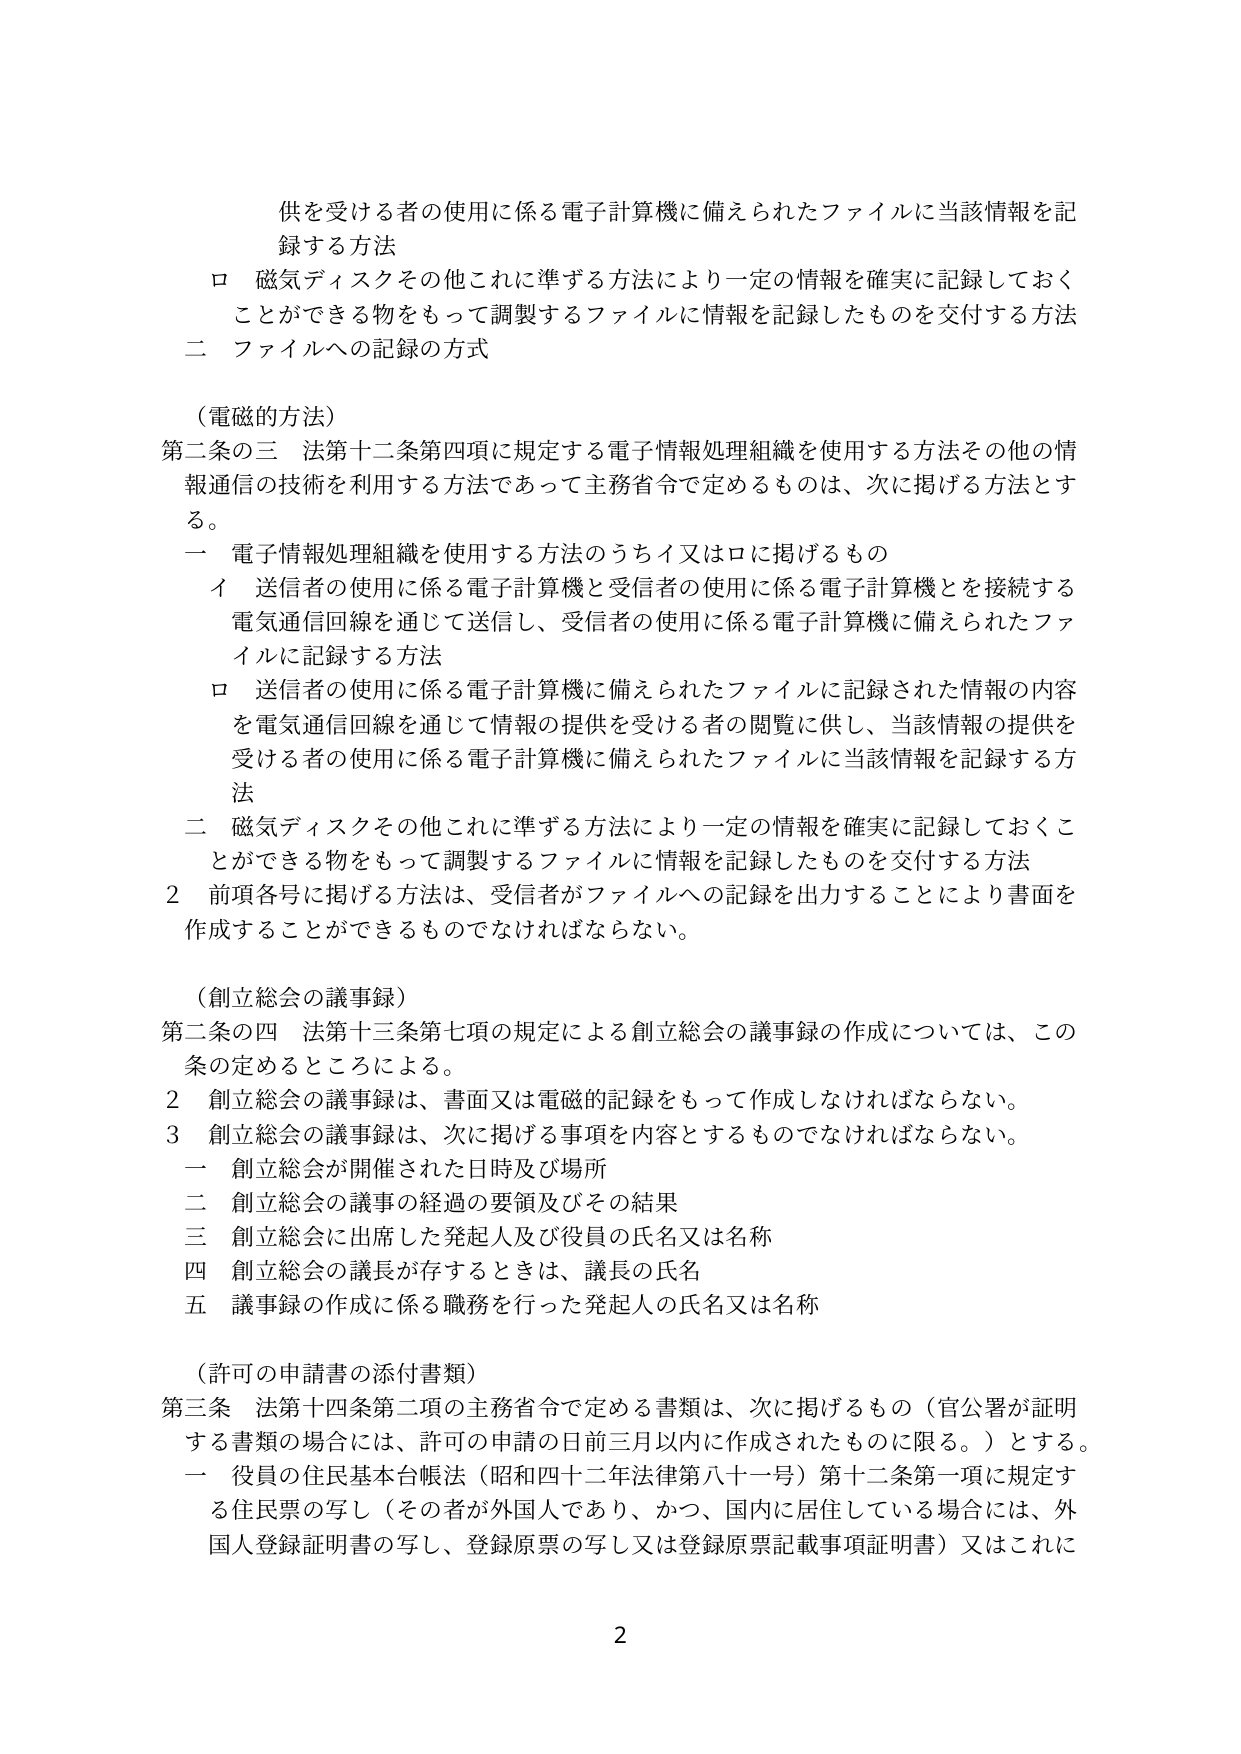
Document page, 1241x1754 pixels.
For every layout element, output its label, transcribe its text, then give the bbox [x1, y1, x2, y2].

text 二 創立総会の議事の経過の要領及びその結果 [184, 1184, 1079, 1219]
text イ 送信者の使用に係る電子計算機と受信者の使用に係る電子計算機とを接続する電気通信回線を通じて送信し、受信者の使用に係る電子計算機に備えられたファイルに記録する方法 [207, 569, 1079, 672]
text （許可の申請書の添付書類） [184, 1355, 1079, 1389]
text ３ 創立総会の議事録は、次に掲げる事項を内容とするものでなければならない。 [161, 1116, 1079, 1150]
text 一 電子情報処理組織を使用する方法のうちイ又はロに掲げるもの [184, 535, 1079, 569]
text 五 議事録の作成に係る職務を行った発起人の氏名又は名称 [184, 1287, 1079, 1321]
text 第二条の四 法第十三条第七項の規定による創立総会の議事録の作成については、この条の定めるところによる。 [161, 1014, 1079, 1082]
text （電磁的方法） [184, 399, 1079, 433]
text （創立総会の議事録） [184, 979, 1079, 1014]
text ２ 前項各号に掲げる方法は、受信者がファイルへの記録を出力することにより書面を作成することができるものでなければならない。 [161, 877, 1079, 945]
text 一 創立総会が開催された日時及び場所 [184, 1150, 1079, 1184]
text 三 創立総会に出席した発起人及び役員の氏名又は名称 [184, 1219, 1079, 1253]
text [230, 194, 1079, 262]
text ２ 創立総会の議事録は、書面又は電磁的記録をもって作成しなければならない。 [161, 1082, 1079, 1116]
text 四 創立総会の議長が存するときは、議長の氏名 [184, 1253, 1079, 1287]
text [184, 1458, 1079, 1560]
text 第三条 法第十四条第二項の主務省令で定める書類は、次に掲げるもの（官公署が証明する書類の場合には、許可の申請の日前三月以内に作成されたものに限る。）とする。 [161, 1389, 1079, 1458]
text ロ 送信者の使用に係る電子計算機に備えられたファイルに記録された情報の内容を電気通信回線を通じて情報の提供を受ける者の閲覧に供し、当該情報の提供を受ける者の使用に係る電子計算機に備えられたファイルに当該情報を記録する方法 [207, 672, 1079, 809]
text ロ 磁気ディスクその他これに準ずる方法により一定の情報を確実に記録しておくことができる物をもって調製するファイルに情報を記録したものを交付する方法 [207, 262, 1079, 330]
text 二 磁気ディスクその他これに準ずる方法により一定の情報を確実に記録しておくことができる物をもって調製するファイルに情報を記録したものを交付する方法 [184, 809, 1079, 877]
text 第二条の三 法第十二条第四項に規定する電子情報処理組織を使用する方法その他の情報通信の技術を利用する方法であって主務省令で定めるものは、次に掲げる方法とする。 [161, 433, 1079, 535]
text 二 ファイルへの記録の方式 [184, 330, 1079, 364]
